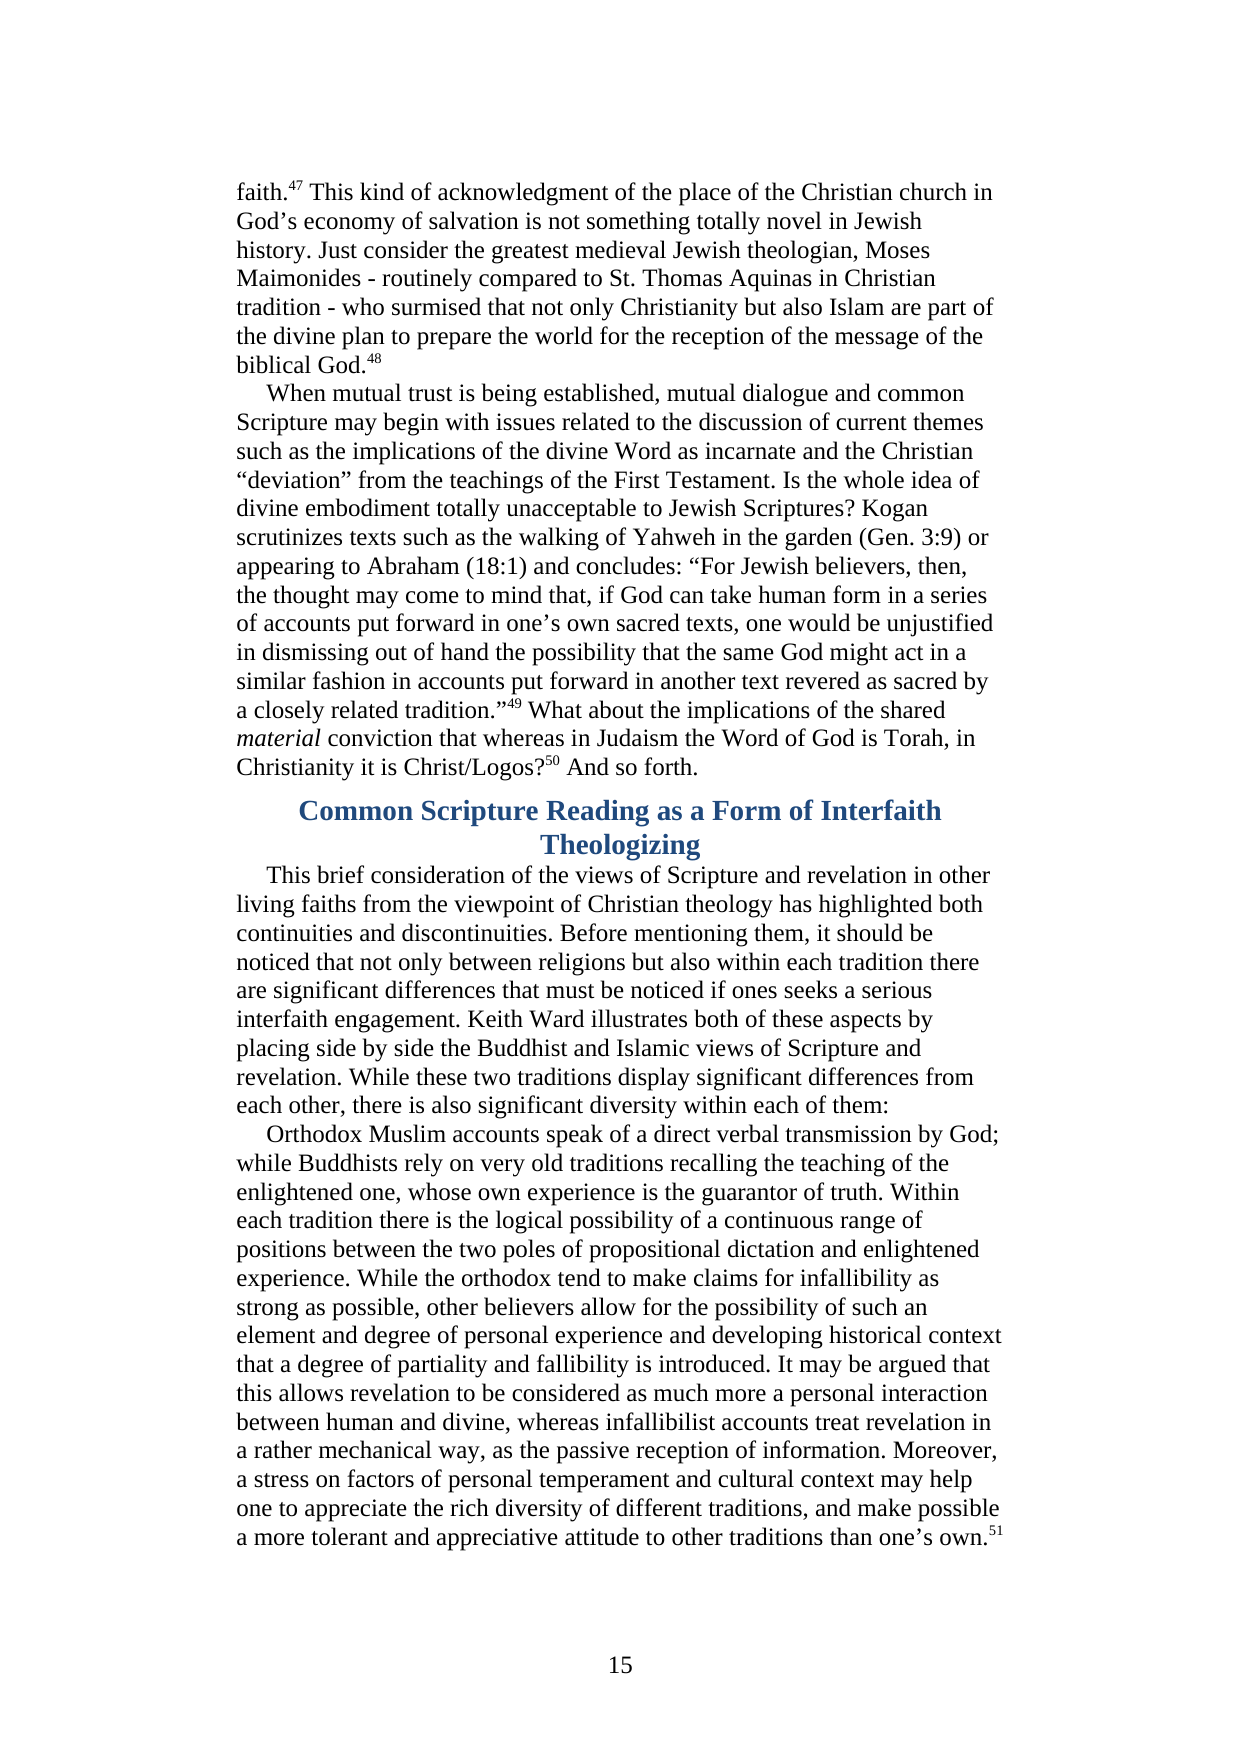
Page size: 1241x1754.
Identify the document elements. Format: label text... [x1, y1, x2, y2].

text When mutual trust is being established, mutual dialogue and common Scripture may begin with issues related to the discussion of current themes such as the implications of the divine Word as incarnate and the Christian “deviation” from the teachings of the First Testament. Is the whole idea of divine embodiment totally unacceptable to Jewish Scriptures? Kogan scrutinizes texts such as the walking of Yahweh in the garden (Gen. 3:9) or appearing to Abraham (18:1) and concludes: “For Jewish believers, then, the thought may come to mind that, if God can take human form in a series of accounts put forward in one’s own sacred texts, one would be unjustified in dismissing out of hand the possibility that the same God might act in a similar fashion in accounts put forward in another text revered as sacred by a closely related tradition.” What about the implications of the shared material conviction that whereas in Judaism the Word of God is Torah, in Christianity it is Christ/Logos? And so forth. [236, 378, 1004, 781]
subtitle Common Scripture Reading as a Form of Interfaith Theologizing [236, 793, 1004, 861]
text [236, 177, 1004, 378]
text Orthodox Muslim accounts speak of a direct verbal transmission by God; while Buddhists rely on very old traditions recalling the teaching of the enlightened one, whose own experience is the guarantor of truth. Within each tradition there is the logical possibility of a continuous range of positions between the two poles of propositional dictation and enlightened experience. While the orthodox tend to make claims for infallibility as strong as possible, other believers allow for the possibility of such an element and degree of personal experience and developing historical context that a degree of partiality and fallibility is introduced. It may be argued that this allows revelation to be considered as much more a personal interaction between human and divine, whereas infallibilist accounts treat revelation in a rather mechanical way, as the passive reception of information. Moreover, a stress on factors of personal temperament and cultural context may help one to appreciate the rich diversity of different traditions, and make possible a more tolerant and appreciative attitude to other traditions than one’s own. [236, 1119, 1004, 1551]
text This brief consideration of the views of Scripture and revelation in other living faiths from the viewpoint of Christian theology has highlighted both continuities and discontinuities. Before mentioning them, it should be noticed that not only between religions but also within each tradition there are significant differences that must be noticed if ones seeks a serious interfaith engagement. Keith Ward illustrates both of these aspects by placing side by side the Buddhist and Islamic views of Scripture and revelation. While these two traditions display significant differences from each other, there is also significant diversity within each of them: [236, 861, 1004, 1119]
